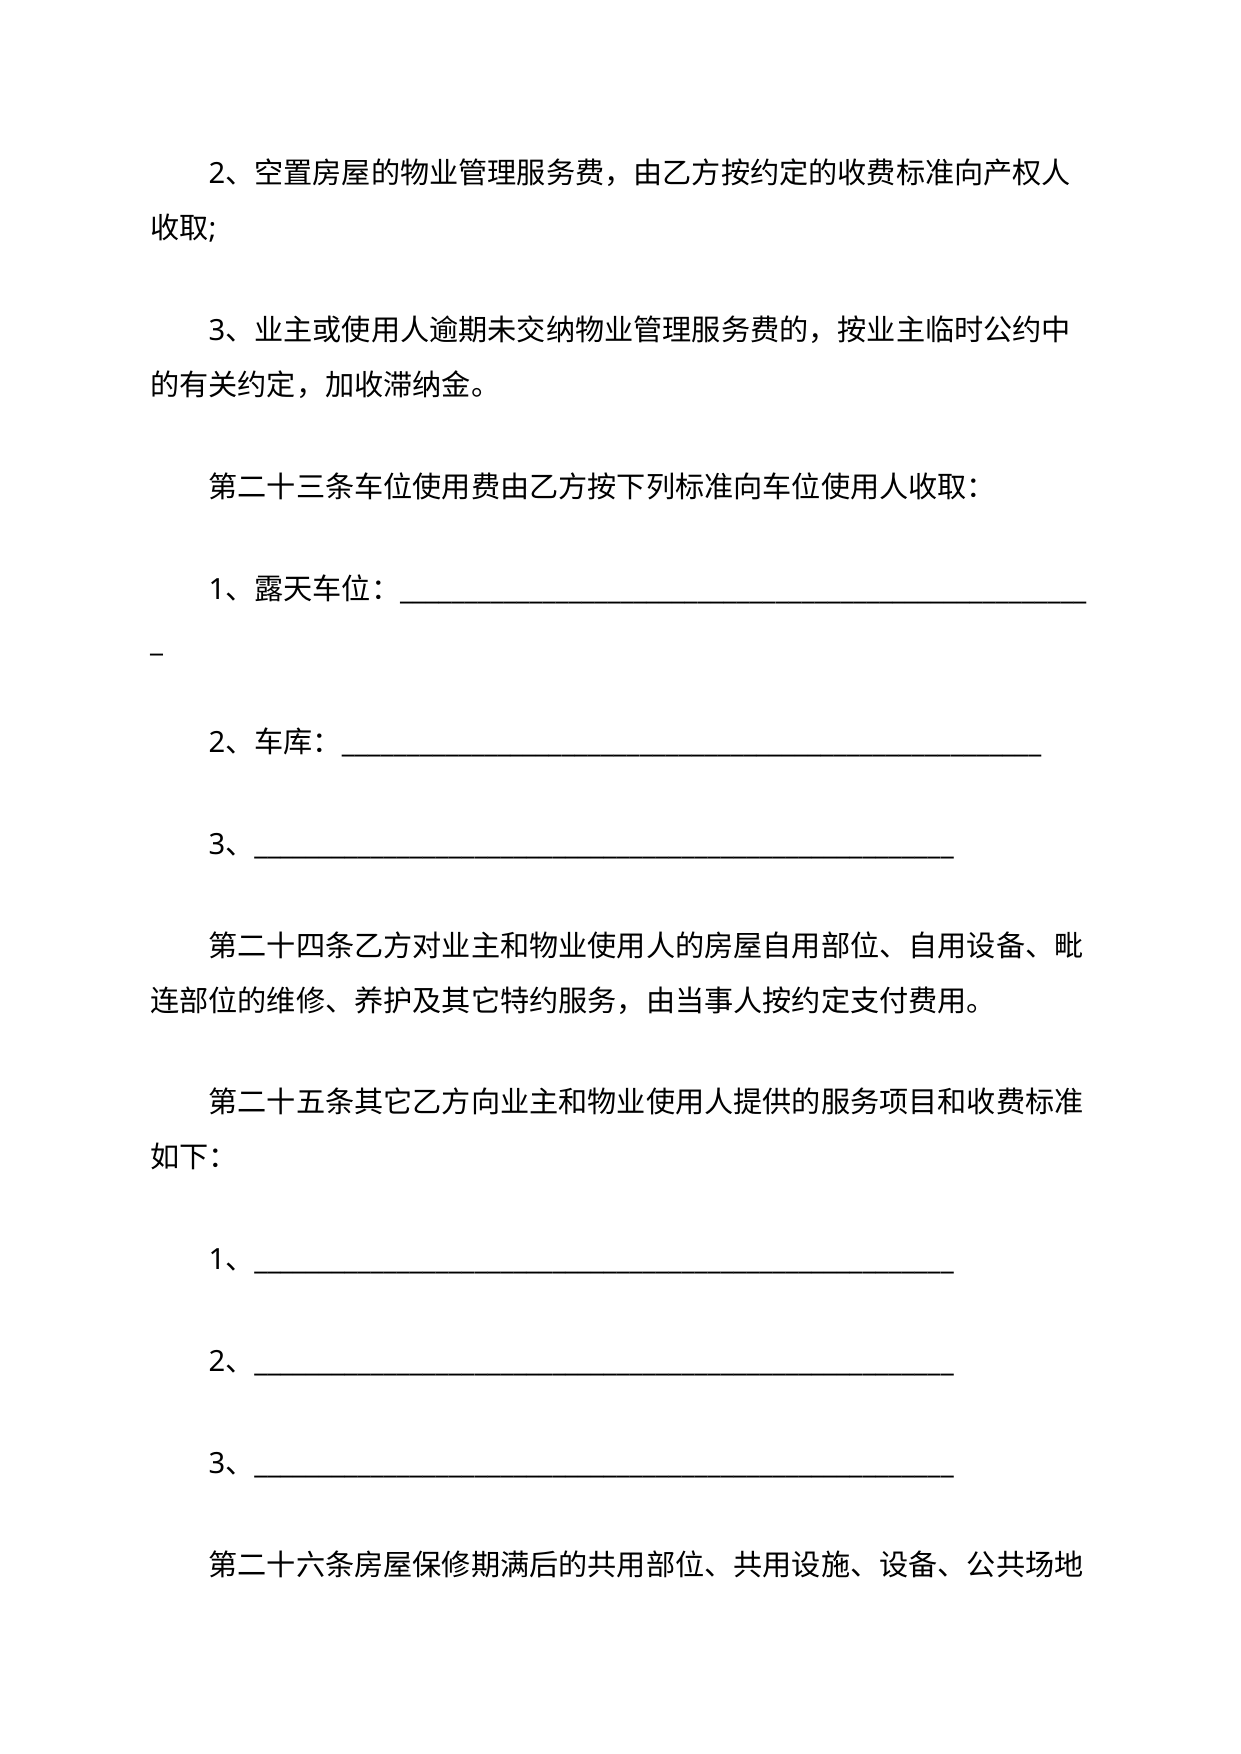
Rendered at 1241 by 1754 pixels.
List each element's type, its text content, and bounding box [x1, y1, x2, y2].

text 第二十三条车位使用费由乙方按下列标准向车位使用人收取： [150, 464, 1090, 506]
text 3、业主或使用人逾期未交纳物业管理服务费的，按业主临时公约中的有关约定，加收滞纳金。 [150, 307, 1090, 404]
text 2、______________________________________________________ [150, 1337, 1090, 1380]
text 第二十四条乙方对业主和物业使用人的房屋自用部位、自用设备、毗连部位的维修、养护及其它特约服务，由当事人按约定支付费用。 [150, 922, 1090, 1019]
text 3、______________________________________________________ [150, 1439, 1090, 1482]
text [150, 1541, 1090, 1584]
text 1、露天车位：______________________________________________________ [150, 566, 1090, 659]
text 2、空置房屋的物业管理服务费，由乙方按约定的收费标准向产权人收取; [150, 150, 1090, 247]
text 第二十五条其它乙方向业主和物业使用人提供的服务项目和收费标准如下： [150, 1079, 1090, 1176]
text 1、______________________________________________________ [150, 1236, 1090, 1278]
text 2、车库：______________________________________________________ [150, 718, 1090, 761]
text 3、______________________________________________________ [150, 820, 1090, 863]
